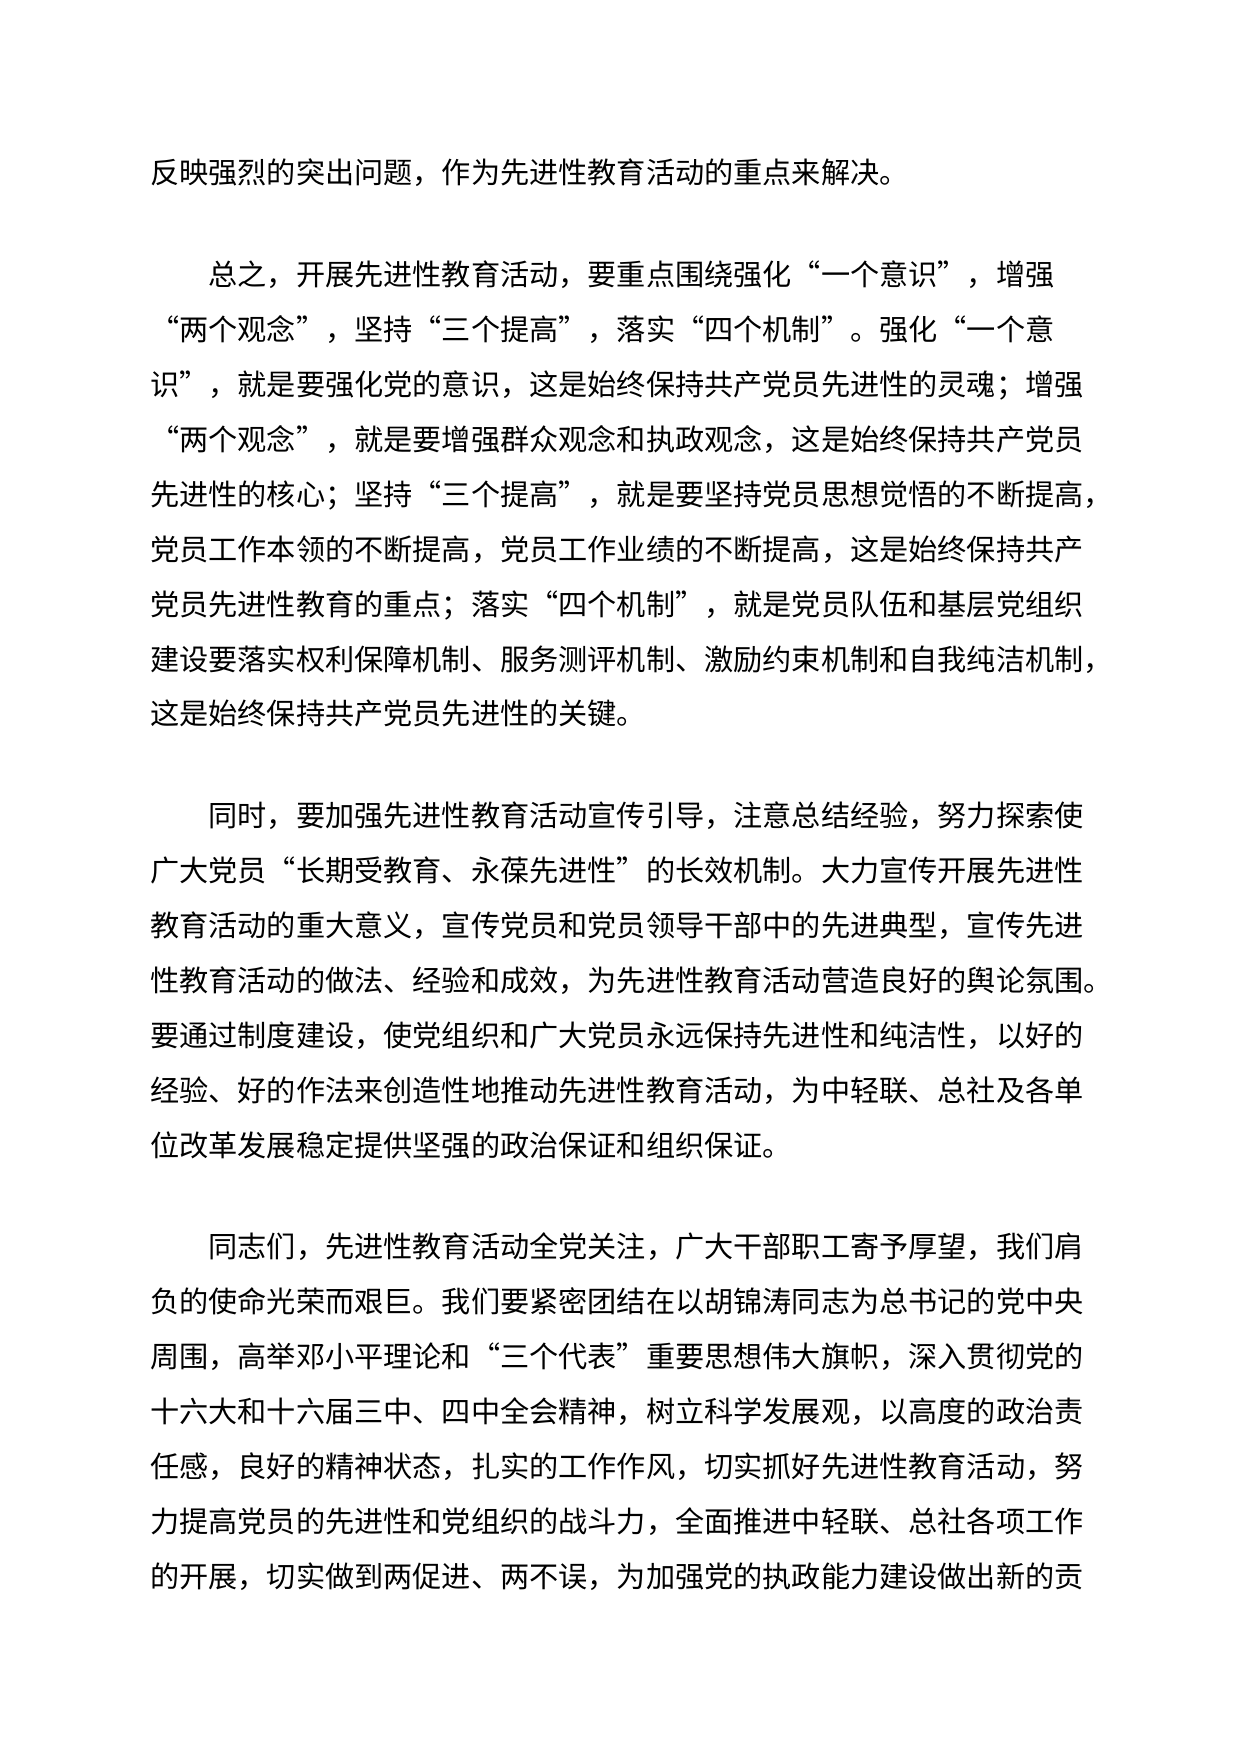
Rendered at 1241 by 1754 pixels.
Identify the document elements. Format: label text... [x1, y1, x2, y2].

text 同时，要加强先进性教育活动宣传引导，注意总结经验，努力探索使广大党员“长期受教育、永葆先进性”的长效机制。大力宣传开展先进性教育活动的重大意义，宣传党员和党员领导干部中的先进典型，宣传先进性教育活动的做法、经验和成效，为先进性教育活动营造良好的舆论氛围。要通过制度建设，使党组织和广大党员永远保持先进性和纯洁性，以好的经验、好的作法来创造性地推动先进性教育活动，为中轻联、总社及各单位改革发展稳定提供坚强的政治保证和组织保证。 [150, 793, 1090, 1164]
text 总之，开展先进性教育活动，要重点围绕强化“一个意识”，增强“两个观念”，坚持“三个提高”，落实“四个机制”。强化“一个意识”，就是要强化党的意识，这是始终保持共产党员先进性的灵魂；增强“两个观念”，就是要增强群众观念和执政观念，这是始终保持共产党员先进性的核心；坚持“三个提高”，就是要坚持党员思想觉悟的不断提高，党员工作本领的不断提高，党员工作业绩的不断提高，这是始终保持共产党员先进性教育的重点；落实“四个机制”，就是党员队伍和基层党组织建设要落实权利保障机制、服务测评机制、激励约束机制和自我纯洁机制，这是始终保持共产党员先进性的关键。 [150, 252, 1090, 733]
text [150, 1224, 1090, 1596]
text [150, 150, 1090, 192]
